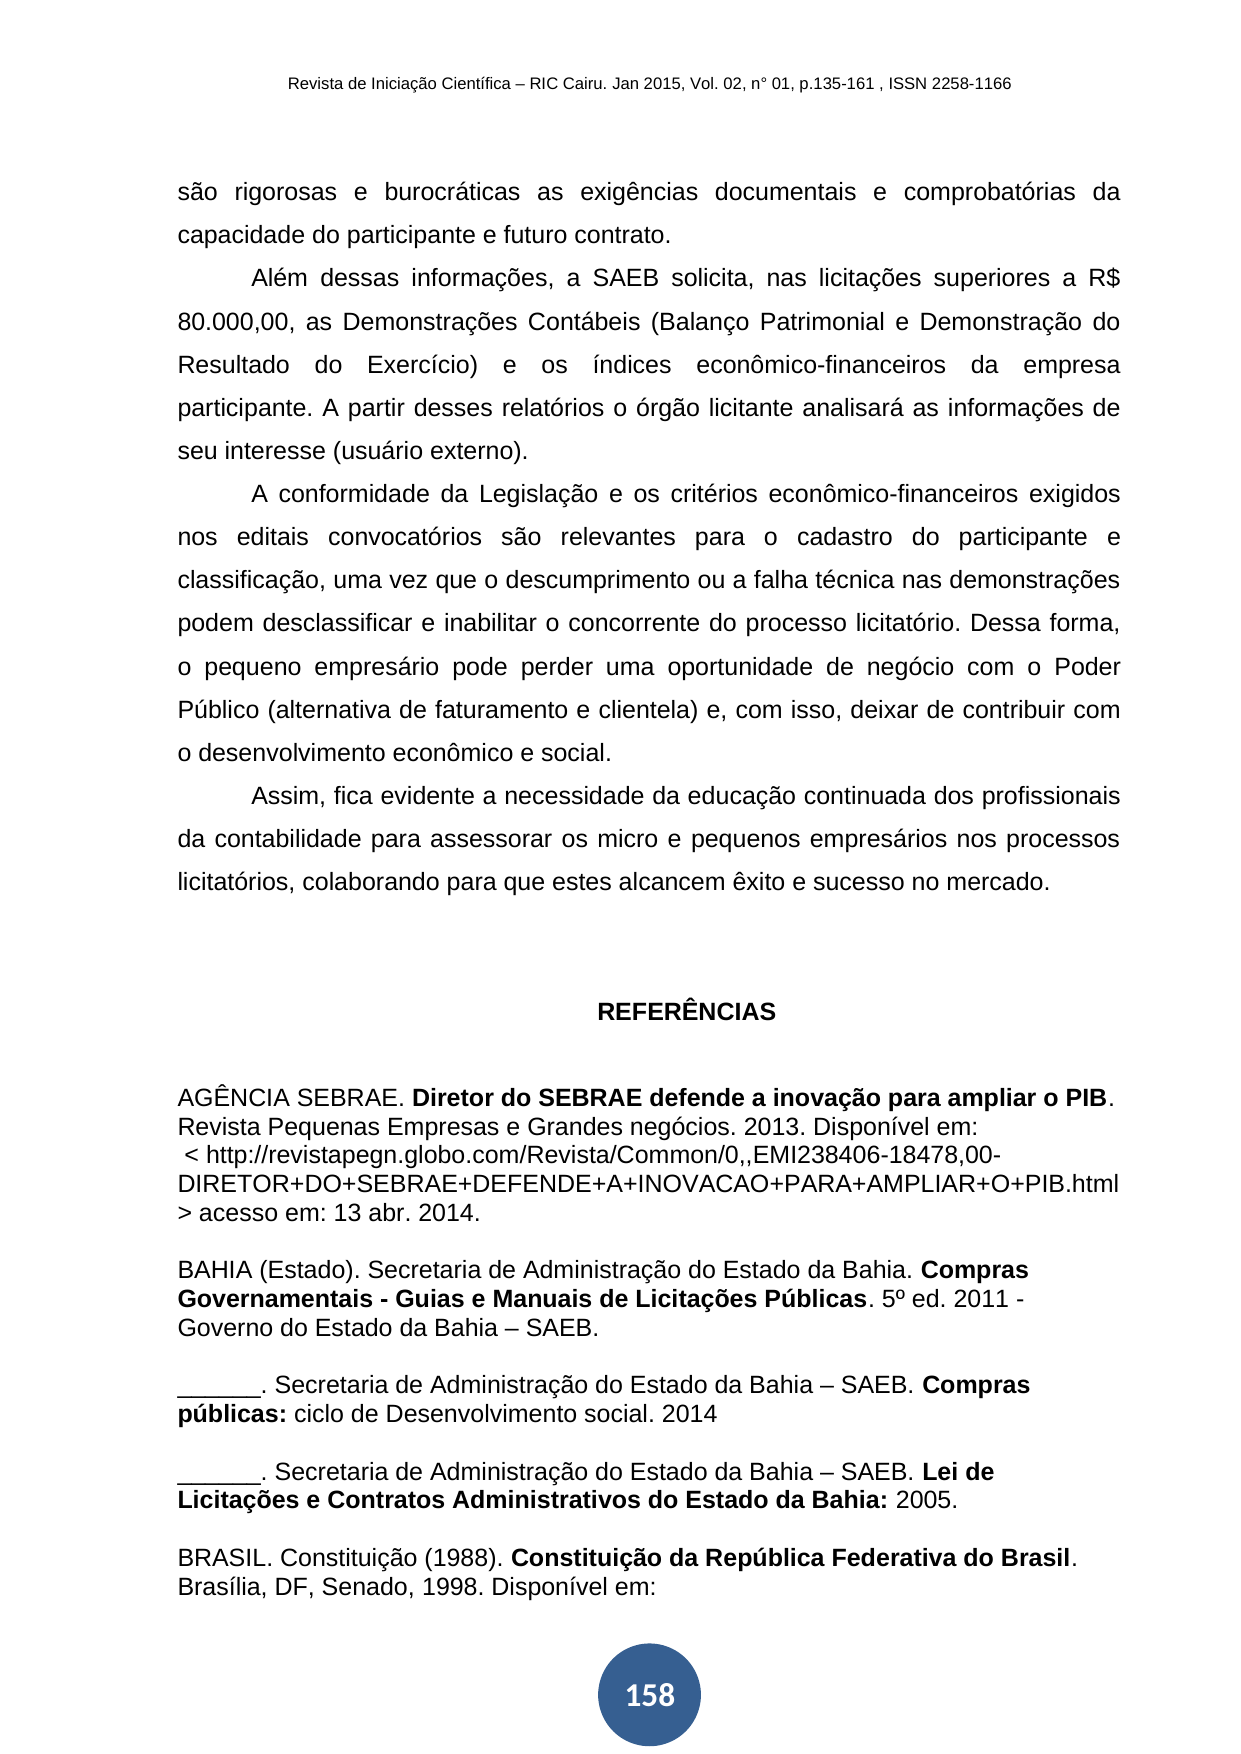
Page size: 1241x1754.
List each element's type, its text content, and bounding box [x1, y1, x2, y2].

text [177, 177, 1122, 249]
text BAHIA (Estado). Secretaria de Administração do Estado da Bahia. Compras Governamentais - Guias e Manuais de Licitações Públicas. 5º ed. 2011 - Governo do Estado da Bahia – SAEB. [177, 1255, 1122, 1342]
text BRASIL. Constituição (1988). Constituição da República Federativa do Brasil. Brasília, DF, Senado, 1998. Disponível em: [657, 1543, 1122, 1600]
text Assim, fica evidente a necessidade da educação continuada dos profissionais da contabilidade para assessorar os micro e pequenos empresários nos processos licitatórios, colaborando para que estes alcancem êxito e sucesso no mercado. [177, 781, 1122, 896]
text A conformidade da Legislação e os critérios econômico-financeiros exigidos nos editais convocatórios são relevantes para o cadastro do participante e classificação, uma vez que o descumprimento ou a falha técnica nas demonstrações podem desclassificar e inabilitar o concorrente do processo licitatório. Dessa forma, o pequeno empresário pode perder uma oportunidade de negócio com o Poder Público (alternativa de faturamento e clientela) e, com isso, deixar de contribuir com o desenvolvimento econômico e social. [177, 479, 1122, 767]
text AGÊNCIA SEBRAE. Diretor do SEBRAE defende a inovação para ampliar o PIB. Revista Pequenas Empresas e Grandes negócios. 2013. Disponível em: [177, 1083, 1122, 1140]
text REFERÊNCIAS [177, 997, 1122, 1025]
text Além dessas informações, a SAEB solicita, nas licitações superiores a R$ 80.000,00, as Demonstrações Contábeis (Balanço Patrimonial e Demonstração do Resultado do Exercício) e os índices econômico-financeiros da empresa participante. A partir desses relatórios o órgão licitante analisará as informações de seu interesse (usuário externo). [177, 263, 1122, 465]
text ______. Secretaria de Administração do Estado da Bahia – SAEB. Lei de Licitações e Contratos Administrativos do Estado da Bahia: 2005. [177, 1457, 1122, 1514]
text ______. Secretaria de Administração do Estado da Bahia – SAEB. Compras públicas: ciclo de Desenvolvimento social. 2014 [177, 1370, 1122, 1428]
text < http://revistapegn.globo.com/Revista/Common/0,,EMI238406-18478,00- DIRETOR+DO+SEBRAE+DEFENDE+A+INOVACAO+PARA+AMPLIAR+O+PIB.html> acesso em: 13 abr. 2014. [177, 1140, 1122, 1227]
